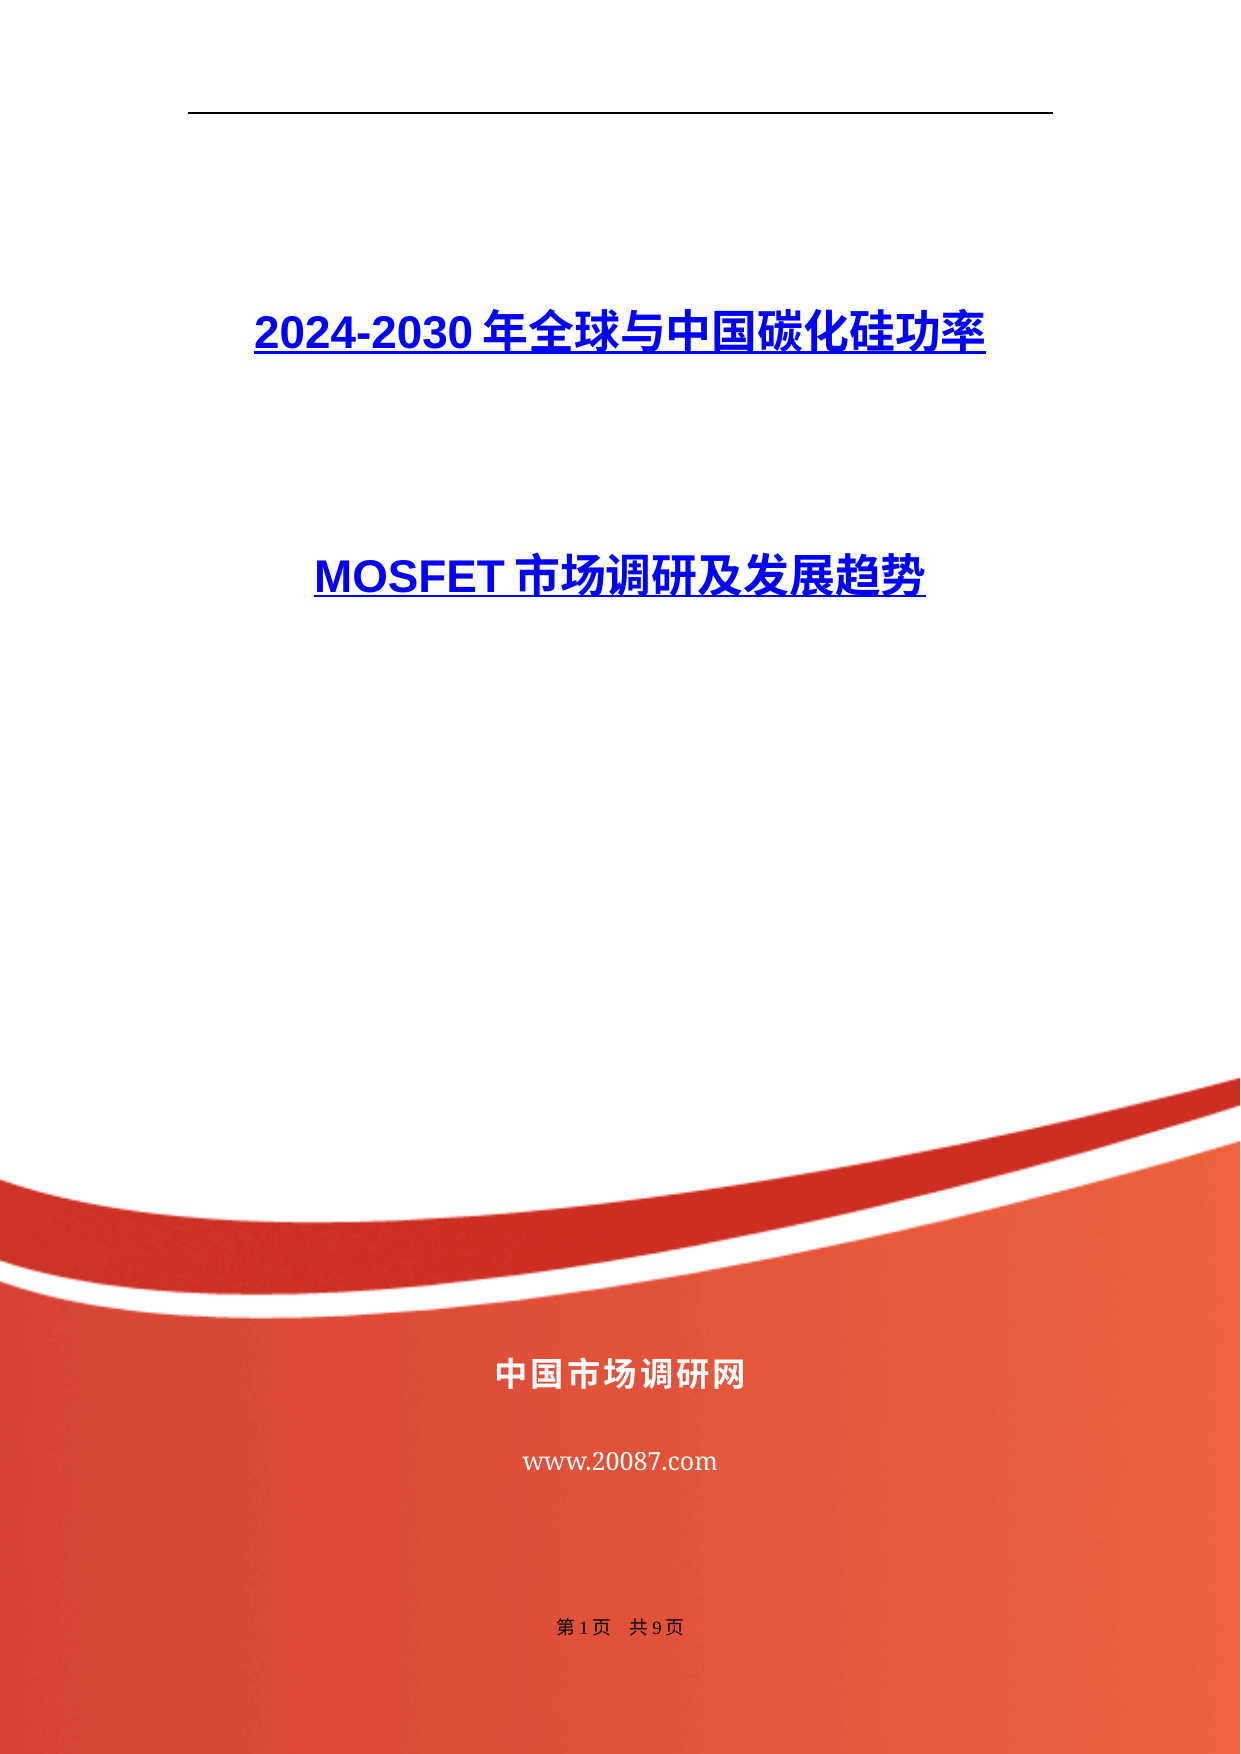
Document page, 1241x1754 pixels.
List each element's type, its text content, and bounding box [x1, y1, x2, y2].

subtitle 中国市场调研网 [187, 1339, 1053, 1404]
text www.20087.com [187, 1428, 1053, 1493]
picture [0, 1006, 1241, 1754]
table_header 2024-2030年全球与中国碳化硅功率MOSFET市场调研及发展趋势 [188, 207, 1053, 773]
